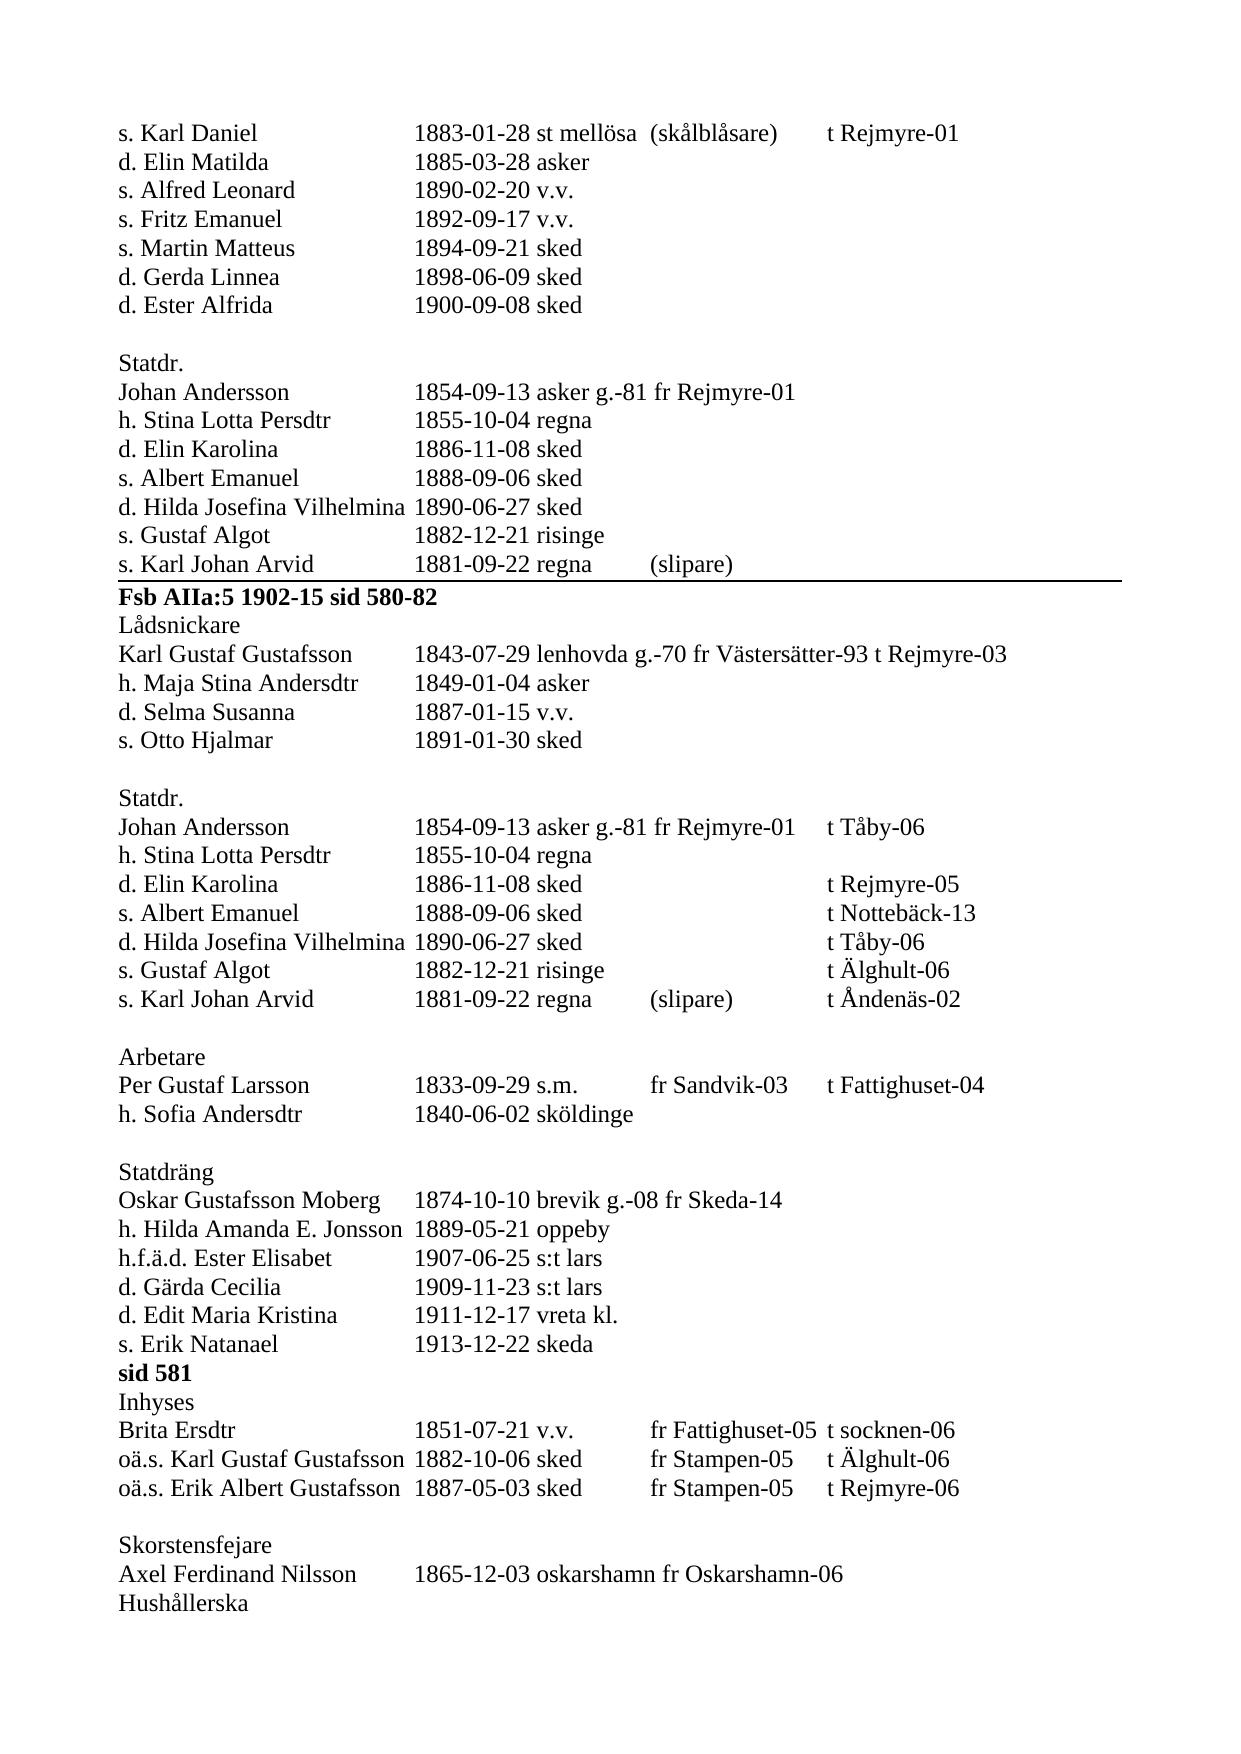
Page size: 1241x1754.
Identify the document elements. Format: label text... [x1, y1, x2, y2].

text h.f.ä.d. Ester Elisabet 1907-06-25 s:t lars [118, 1243, 1122, 1272]
text s. Albert Emanuel 1888-09-06 sked t Nottebäck-13 [118, 898, 1122, 927]
text s. Erik Natanael 1913-12-22 skeda [118, 1329, 1122, 1358]
text d. Ester Alfrida 1900-09-08 sked [118, 291, 1122, 319]
text s. Karl Daniel 1883-01-28 st mellösa (skålblåsare) t Rejmyre-01 [118, 118, 1122, 147]
text s. Otto Hjalmar 1891-01-30 sked [118, 726, 1122, 754]
text d. Gärda Cecilia 1909-11-23 s:t lars [118, 1272, 1122, 1301]
text h. Stina Lotta Persdtr 1855-10-04 regna [118, 841, 1122, 869]
text h. Sofia Andersdtr 1840-06-02 sköldinge [118, 1099, 1122, 1128]
text s. Gustaf Algot 1882-12-21 risinge [118, 521, 1122, 549]
text Statdr. [118, 783, 1122, 812]
text Inhyses [118, 1387, 1122, 1416]
text Oskar Gustafsson Moberg 1874-10-10 brevik g.-08 fr Skeda-14 [118, 1186, 1122, 1214]
text d. Elin Karolina 1886-11-08 sked [118, 434, 1122, 463]
text s. Martin Matteus 1894-09-21 sked [118, 233, 1122, 262]
text oä.s. Erik Albert Gustafsson 1887-05-03 sked fr Stampen-05 t Rejmyre-06 [118, 1473, 1122, 1502]
text Brita Ersdtr 1851-07-21 v.v. fr Fattighuset-05 t socknen-06 [118, 1416, 1122, 1444]
text d. Elin Karolina 1886-11-08 sked t Rejmyre-05 [118, 869, 1122, 898]
text d. Gerda Linnea 1898-06-09 sked [118, 262, 1122, 291]
text Statdr. [118, 348, 1122, 377]
text d. Edit Maria Kristina 1911-12-17 vreta kl. [118, 1301, 1122, 1329]
text sid 581 [118, 1358, 1122, 1387]
text h. Stina Lotta Persdtr 1855-10-04 regna [118, 406, 1122, 434]
text s. Gustaf Algot 1882-12-21 risinge t Älghult-06 [118, 956, 1122, 984]
text Hushållerska [118, 1588, 1122, 1617]
text s. Albert Emanuel 1888-09-06 sked [118, 463, 1122, 492]
text h. Maja Stina Andersdtr 1849-01-04 asker [118, 668, 1122, 697]
text s. Karl Johan Arvid 1881-09-22 regna (slipare) t Åndenäs-02 [118, 984, 1122, 1013]
text s. Fritz Emanuel 1892-09-17 v.v. [118, 204, 1122, 233]
text h. Hilda Amanda E. Jonsson 1889-05-21 oppeby [118, 1214, 1122, 1243]
text Johan Andersson 1854-09-13 asker g.-81 fr Rejmyre-01 [118, 377, 1122, 406]
text Skorstensfejare [118, 1531, 1122, 1559]
text Axel Ferdinand Nilsson 1865-12-03 oskarshamn fr Oskarshamn-06 [118, 1559, 1122, 1588]
text Fsb AIIa:5 1902-15 sid 580-82 [118, 582, 1122, 611]
text s. Karl Johan Arvid 1881-09-22 regna (slipare) [118, 549, 1122, 580]
text s. Alfred Leonard 1890-02-20 v.v. [118, 176, 1122, 204]
text Arbetare [118, 1042, 1122, 1071]
text d. Hilda Josefina Vilhelmina 1890-06-27 sked t Tåby-06 [118, 927, 1122, 956]
text Lådsnickare [118, 611, 1122, 639]
text Statdräng [118, 1157, 1122, 1186]
text Per Gustaf Larsson 1833-09-29 s.m. fr Sandvik-03 t Fattighuset-04 [118, 1071, 1122, 1099]
text oä.s. Karl Gustaf Gustafsson 1882-10-06 sked fr Stampen-05 t Älghult-06 [118, 1444, 1122, 1473]
text d. Hilda Josefina Vilhelmina 1890-06-27 sked [118, 492, 1122, 521]
text d. Elin Matilda 1885-03-28 asker [118, 147, 1122, 176]
text d. Selma Susanna 1887-01-15 v.v. [118, 697, 1122, 726]
text Johan Andersson 1854-09-13 asker g.-81 fr Rejmyre-01 t Tåby-06 [118, 812, 1122, 841]
text Karl Gustaf Gustafsson 1843-07-29 lenhovda g.-70 fr Västersätter-93 t Rejmyre-03 [118, 639, 1122, 668]
